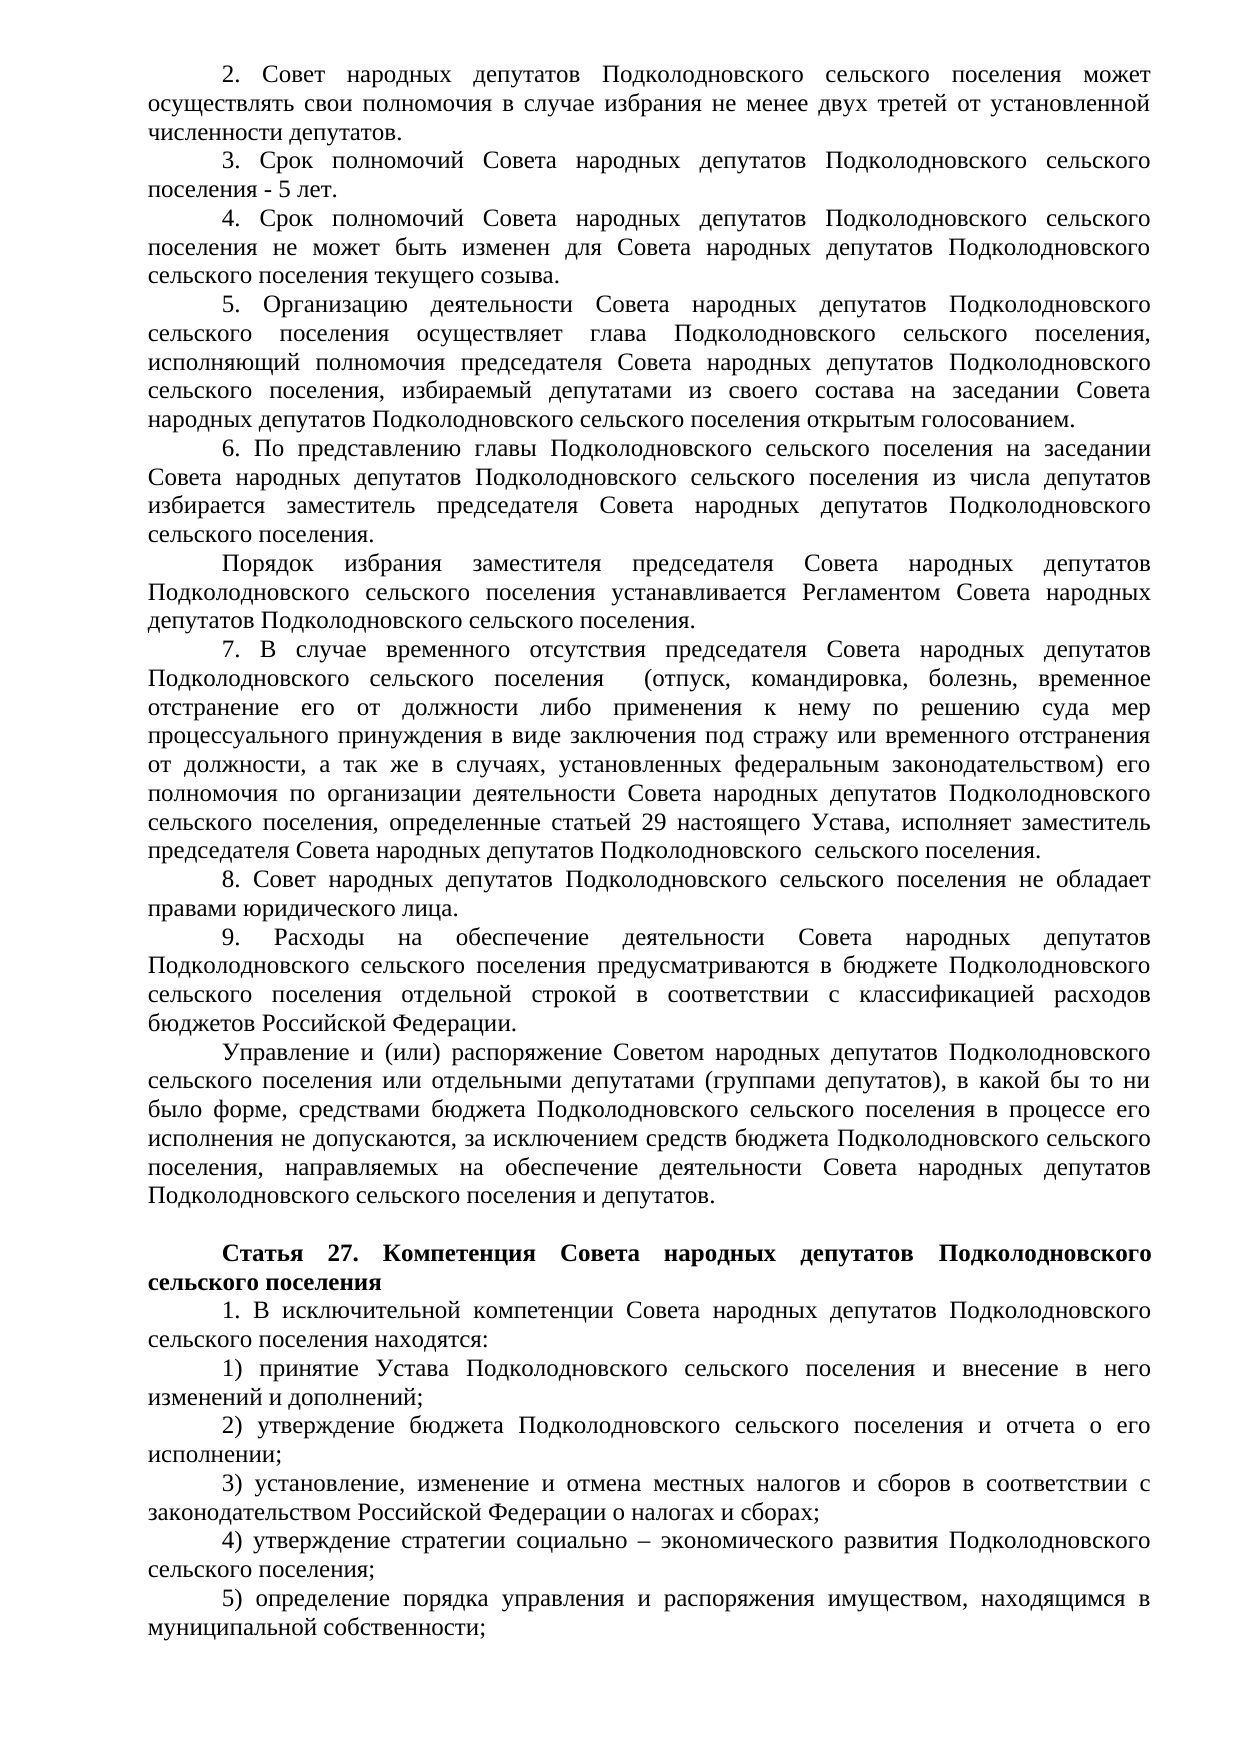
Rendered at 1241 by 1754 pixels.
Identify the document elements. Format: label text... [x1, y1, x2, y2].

text 2. Совет народных депутатов Подколодновского сельского поселения может осуществлять свои полномочия в случае избрания не менее двух третей от установленной численности депутатов. [148, 59, 1152, 145]
text 7. В случае временного отсутствия председателя Совета народных депутатов Подколодновского сельского поселения (отпуск, командировка, болезнь, временное отстранение его от должности либо применения к нему по решению суда мер процессуального принуждения в виде заключения под стражу или временного отстранения от должности, а так же в случаях, установленных федеральным законодательством) его полномочия по организации деятельности Совета народных депутатов Подколодновского сельского поселения, определенные статьей 29 настоящего Устава, исполняет заместитель председателя Совета народных депутатов Подколодновского сельского поселения. [148, 634, 1152, 864]
text 9. Расходы на обеспечение деятельности Совета народных депутатов Подколодновского сельского поселения предусматриваются в бюджете Подколодновского сельского поселения отдельной строкой в соответствии с классификацией расходов бюджетов Российской Федерации. [148, 922, 1152, 1037]
text 4) утверждение стратегии социально – экономического развития Подколодновского сельского поселения; [148, 1525, 1152, 1583]
text 4. Срок полномочий Совета народных депутатов Подколодновского сельского поселения не может быть изменен для Совета народных депутатов Подколодновского сельского поселения текущего созыва. [148, 203, 1152, 289]
text 8. Совет народных депутатов Подколодновского сельского поселения не обладает правами юридического лица. [148, 864, 1152, 922]
text 5) определение порядка управления и распоряжения имуществом, находящимся в муниципальной собственности; [148, 1583, 1152, 1640]
text Порядок избрания заместителя председателя Совета народных депутатов Подколодновского сельского поселения устанавливается Регламентом Совета народных депутатов Подколодновского сельского поселения. [148, 548, 1152, 634]
text 1) принятие Устава Подколодновского сельского поселения и внесение в него изменений и дополнений; [148, 1353, 1152, 1410]
text 6. По представлению главы Подколодновского сельского поселения на заседании Совета народных депутатов Подколодновского сельского поселения из числа депутатов избирается заместитель председателя Совета народных депутатов Подколодновского сельского поселения. [148, 433, 1152, 548]
text Статья 27. Компетенция Совета народных депутатов Подколодновского сельского поселения [148, 1238, 1152, 1295]
text 1. В исключительной компетенции Совета народных депутатов Подколодновского сельского поселения находятся: [148, 1295, 1152, 1353]
text Управление и (или) распоряжение Советом народных депутатов Подколодновского сельского поселения или отдельными депутатами (группами депутатов), в какой бы то ни было форме, средствами бюджета Подколодновского сельского поселения в процессе его исполнения не допускаются, за исключением средств бюджета Подколодновского сельского поселения, направляемых на обеспечение деятельности Совета народных депутатов Подколодновского сельского поселения и депутатов. [148, 1037, 1152, 1209]
text 3. Срок полномочий Совета народных депутатов Подколодновского сельского поселения - 5 лет. [148, 145, 1152, 203]
text 2) утверждение бюджета Подколодновского сельского поселения и отчета о его исполнении; [148, 1410, 1152, 1468]
text 5. Организацию деятельности Совета народных депутатов Подколодновского сельского поселения осуществляет глава Подколодновского сельского поселения, исполняющий полномочия председателя Совета народных депутатов Подколодновского сельского поселения, избираемый депутатами из своего состава на заседании Совета народных депутатов Подколодновского сельского поселения открытым голосованием. [148, 289, 1152, 433]
text 3) установление, изменение и отмена местных налогов и сборов в соответствии с законодательством Российской Федерации о налогах и сборах; [148, 1468, 1152, 1525]
